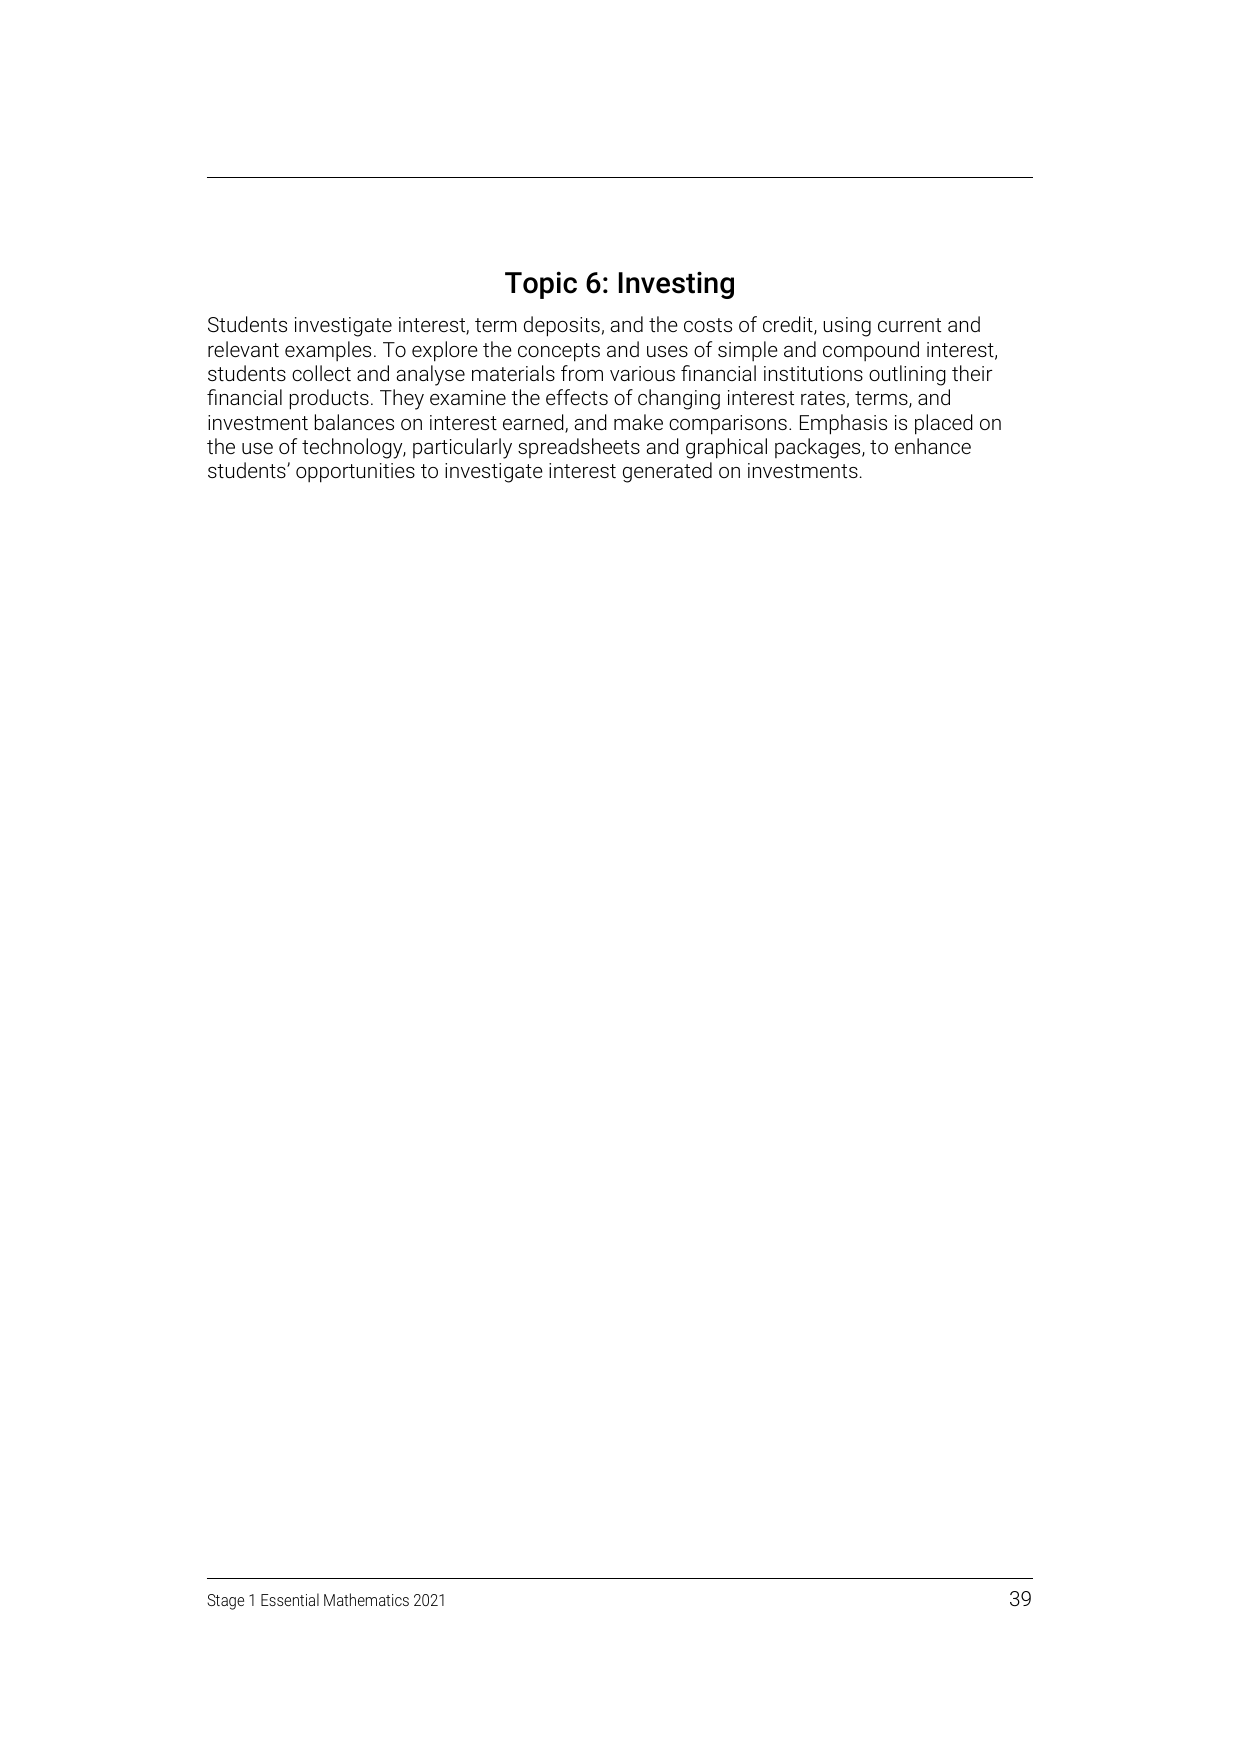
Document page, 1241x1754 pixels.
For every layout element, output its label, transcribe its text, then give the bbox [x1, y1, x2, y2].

text Students investigate interest, term deposits, and the costs of credit, using current and relevant examples. To explore the concepts and uses of simple and compound interest, students collect and analyse materials from various financial institutions outlining their financial products. They examine the effects of changing interest rates, terms, and investment balances on interest earned, and make comparisons. Emphasis is placed on the use of technology, particularly spreadsheets and graphical packages, to enhance students’ opportunities to investigate interest generated on investments. [207, 313, 1033, 484]
text Topic 6: Investing [207, 267, 1033, 301]
